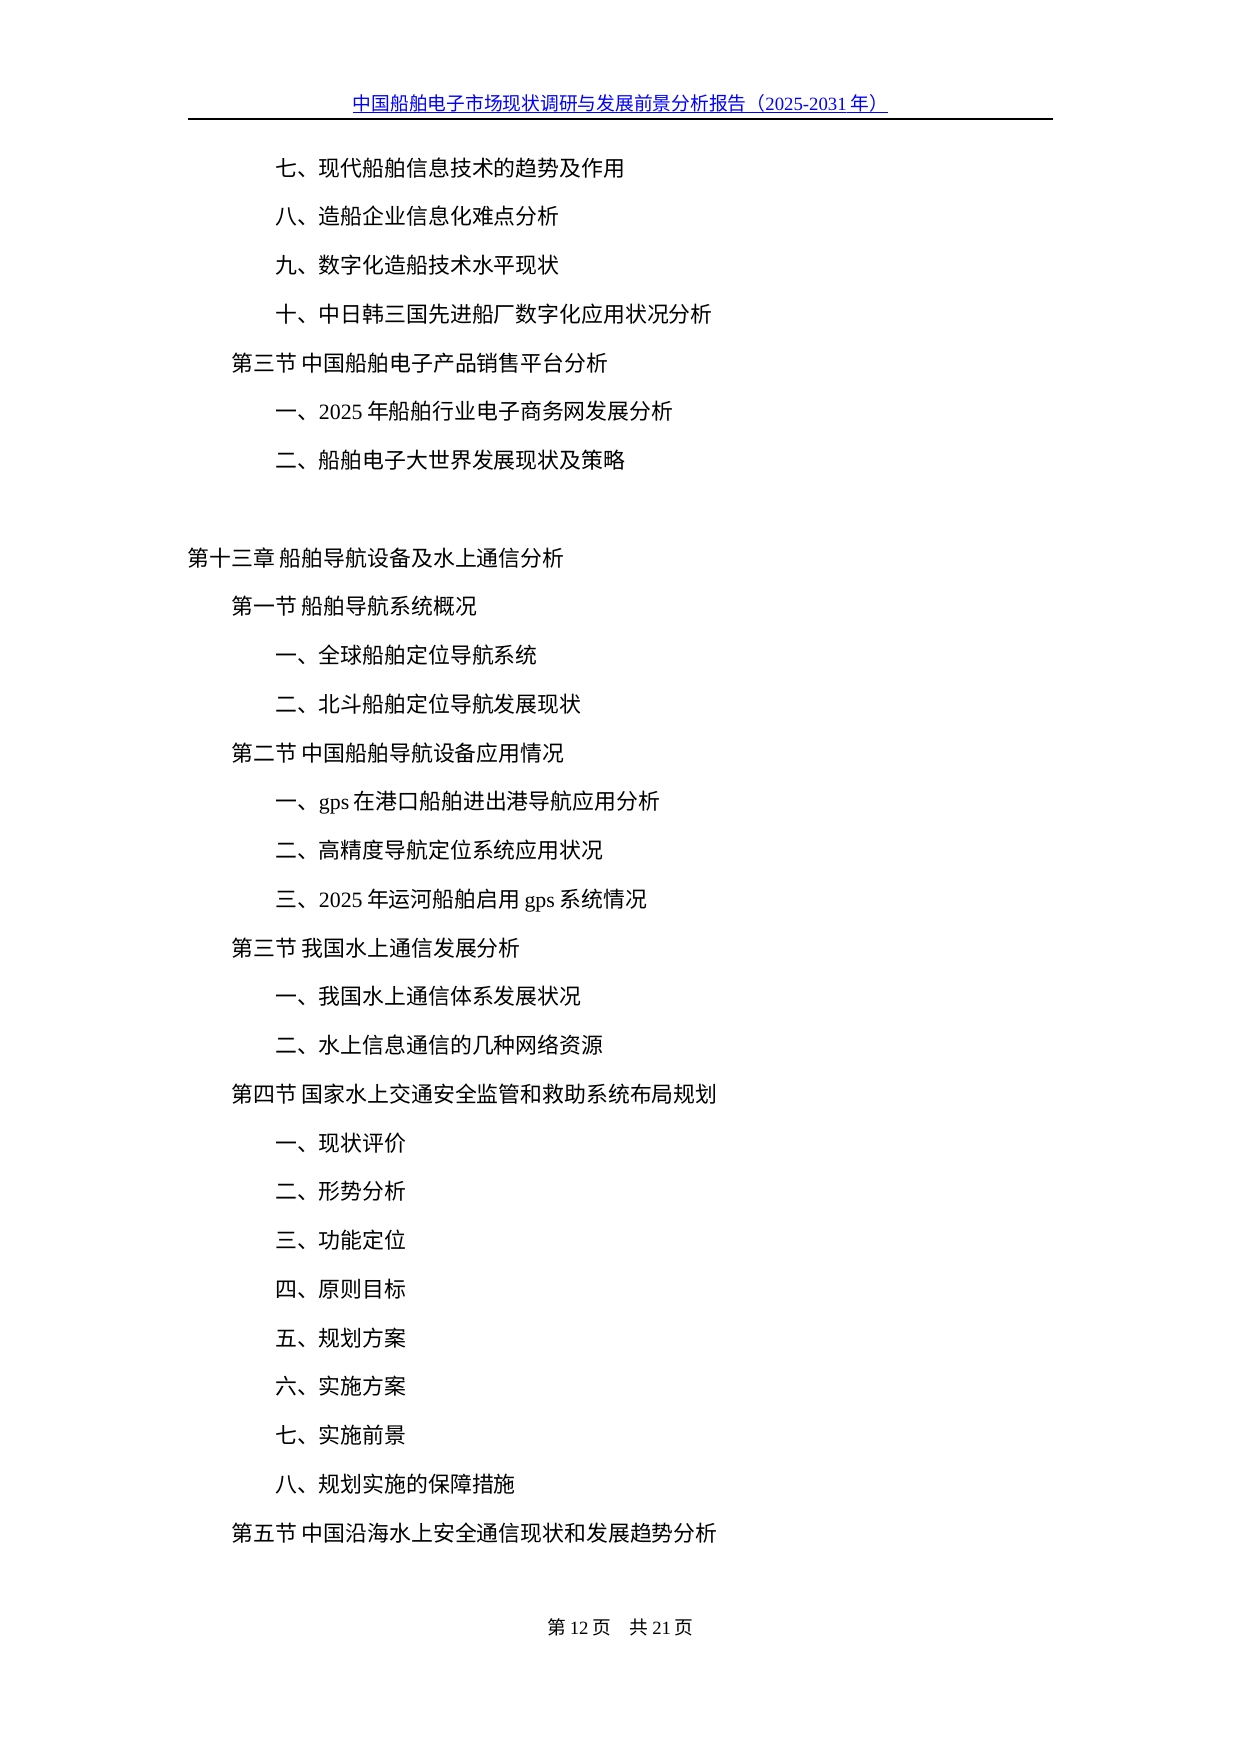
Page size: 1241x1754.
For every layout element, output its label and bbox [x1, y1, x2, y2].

text [187, 150, 1053, 1548]
